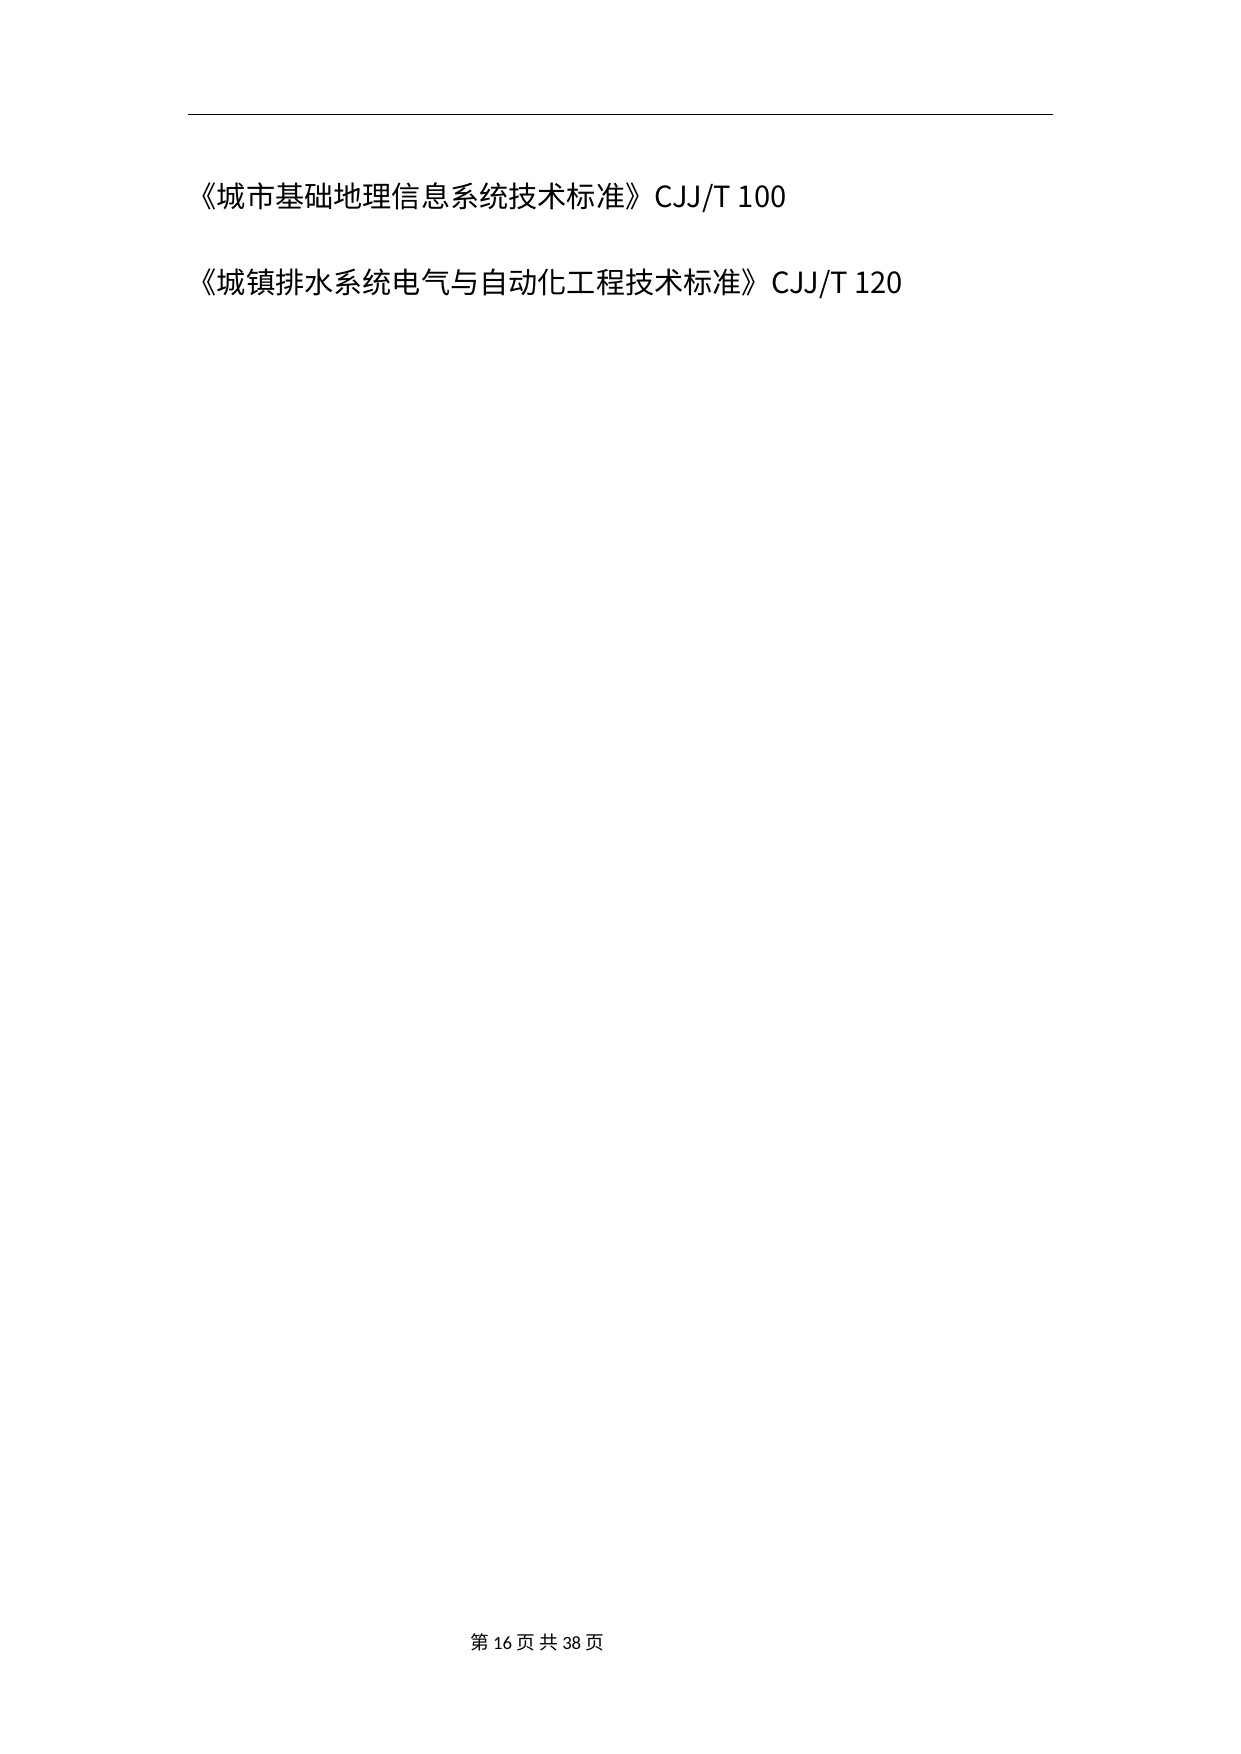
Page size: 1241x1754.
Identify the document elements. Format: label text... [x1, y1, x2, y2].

text 《城镇排水系统电气与自动化工程技术标准》CJJ/T 120 [187, 248, 1053, 313]
text 《城市基础地理信息系统技术标准》CJJ/T 100 [187, 162, 1053, 227]
